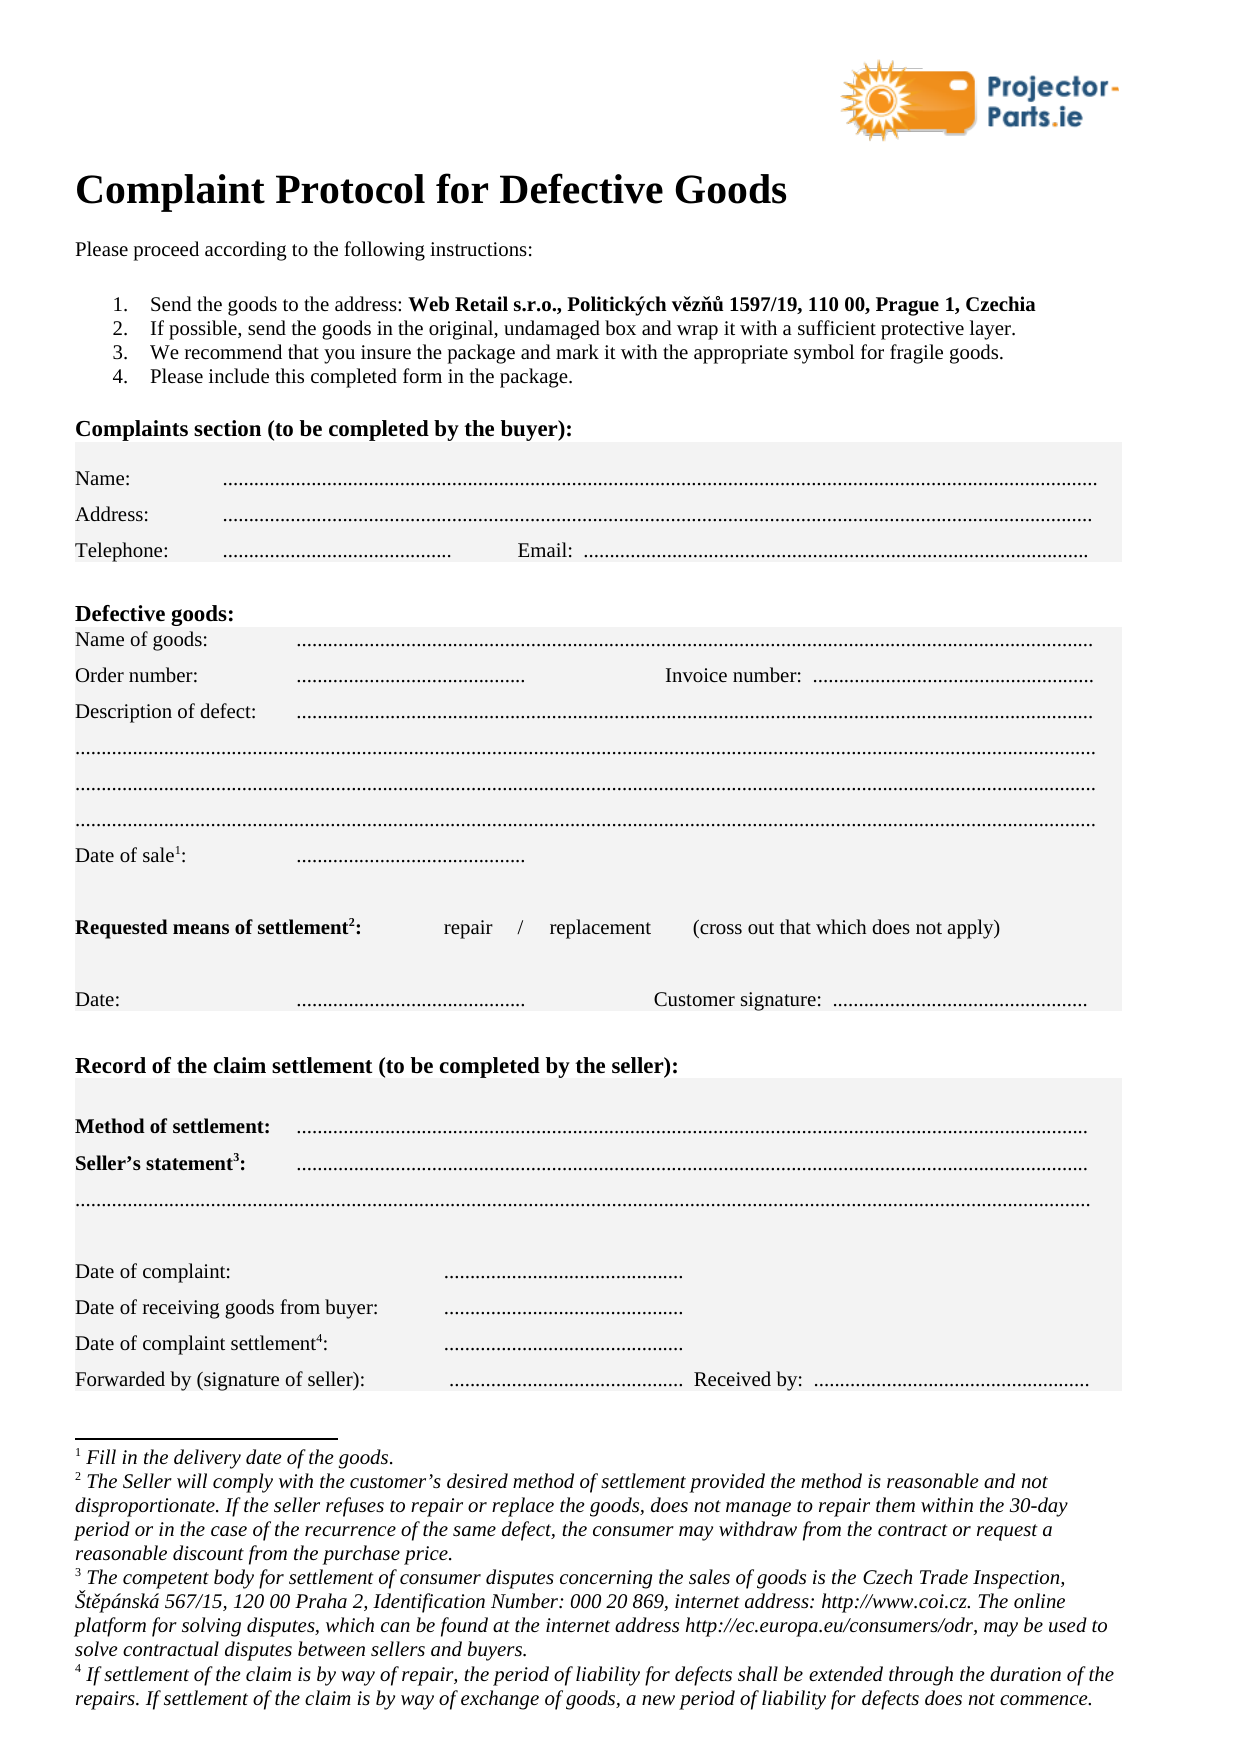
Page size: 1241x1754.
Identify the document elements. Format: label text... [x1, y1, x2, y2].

text Date of sale: ............................................ [75, 843, 1122, 867]
text Forwarded by (signature of seller): ............................................. Received by: ..................................................... [75, 1367, 1122, 1391]
list We recommend that you insure the package and mark it with the appropriate symbol for fragile goods. [112, 340, 1122, 364]
text Complaints section (to be completed by the buyer): [75, 416, 1122, 442]
text Complaint Protocol for Defective Goods [75, 164, 1122, 212]
text Telephone: ............................................ Email: ................................................................................................. [75, 538, 1122, 562]
text Order number: ............................................ Invoice number: ...................................................... [75, 663, 1122, 687]
text Defective goods: [75, 600, 1122, 627]
list If possible, send the goods in the original, undamaged box and wrap it with a sufficient protective layer. [112, 316, 1122, 340]
text .................................................................................................................................................................................................... [75, 771, 1122, 795]
text Name of goods: ......................................................................................................................................................... [75, 627, 1122, 651]
text Date of complaint: .............................................. [75, 1258, 1122, 1283]
text .................................................................................................................................................................................................... [75, 735, 1122, 759]
text Address: ....................................................................................................................................................................... [75, 502, 1122, 526]
text Date of complaint settlement: .............................................. [75, 1331, 1122, 1355]
picture [840, 59, 1120, 142]
text Date: ............................................ Customer signature: ................................................. [75, 987, 1122, 1011]
list Please include this completed form in the package. [112, 364, 1122, 388]
text Seller’s statement: ........................................................................................................................................................ [75, 1150, 1122, 1174]
text Record of the claim settlement (to be completed by the seller): [75, 1052, 1122, 1078]
text .................................................................................................................................................................................................... [75, 807, 1122, 831]
text Method of settlement: ........................................................................................................................................................ [75, 1114, 1122, 1138]
text ................................................................................................................................................................................................... [75, 1186, 1122, 1211]
text Please proceed according to the following instructions: [75, 236, 1122, 261]
text Requested means of settlement: repair / replacement (cross out that which does not apply) [75, 915, 1122, 939]
list Send the goods to the address: Web Retail s.r.o., Politických vězňů 1597/19, 110 00, Prague 1, Czechia [112, 292, 1122, 316]
text Date of receiving goods from buyer: .............................................. [75, 1294, 1122, 1319]
text Name: ........................................................................................................................................................................ [75, 466, 1122, 490]
text Description of defect: ......................................................................................................................................................... [75, 699, 1122, 723]
